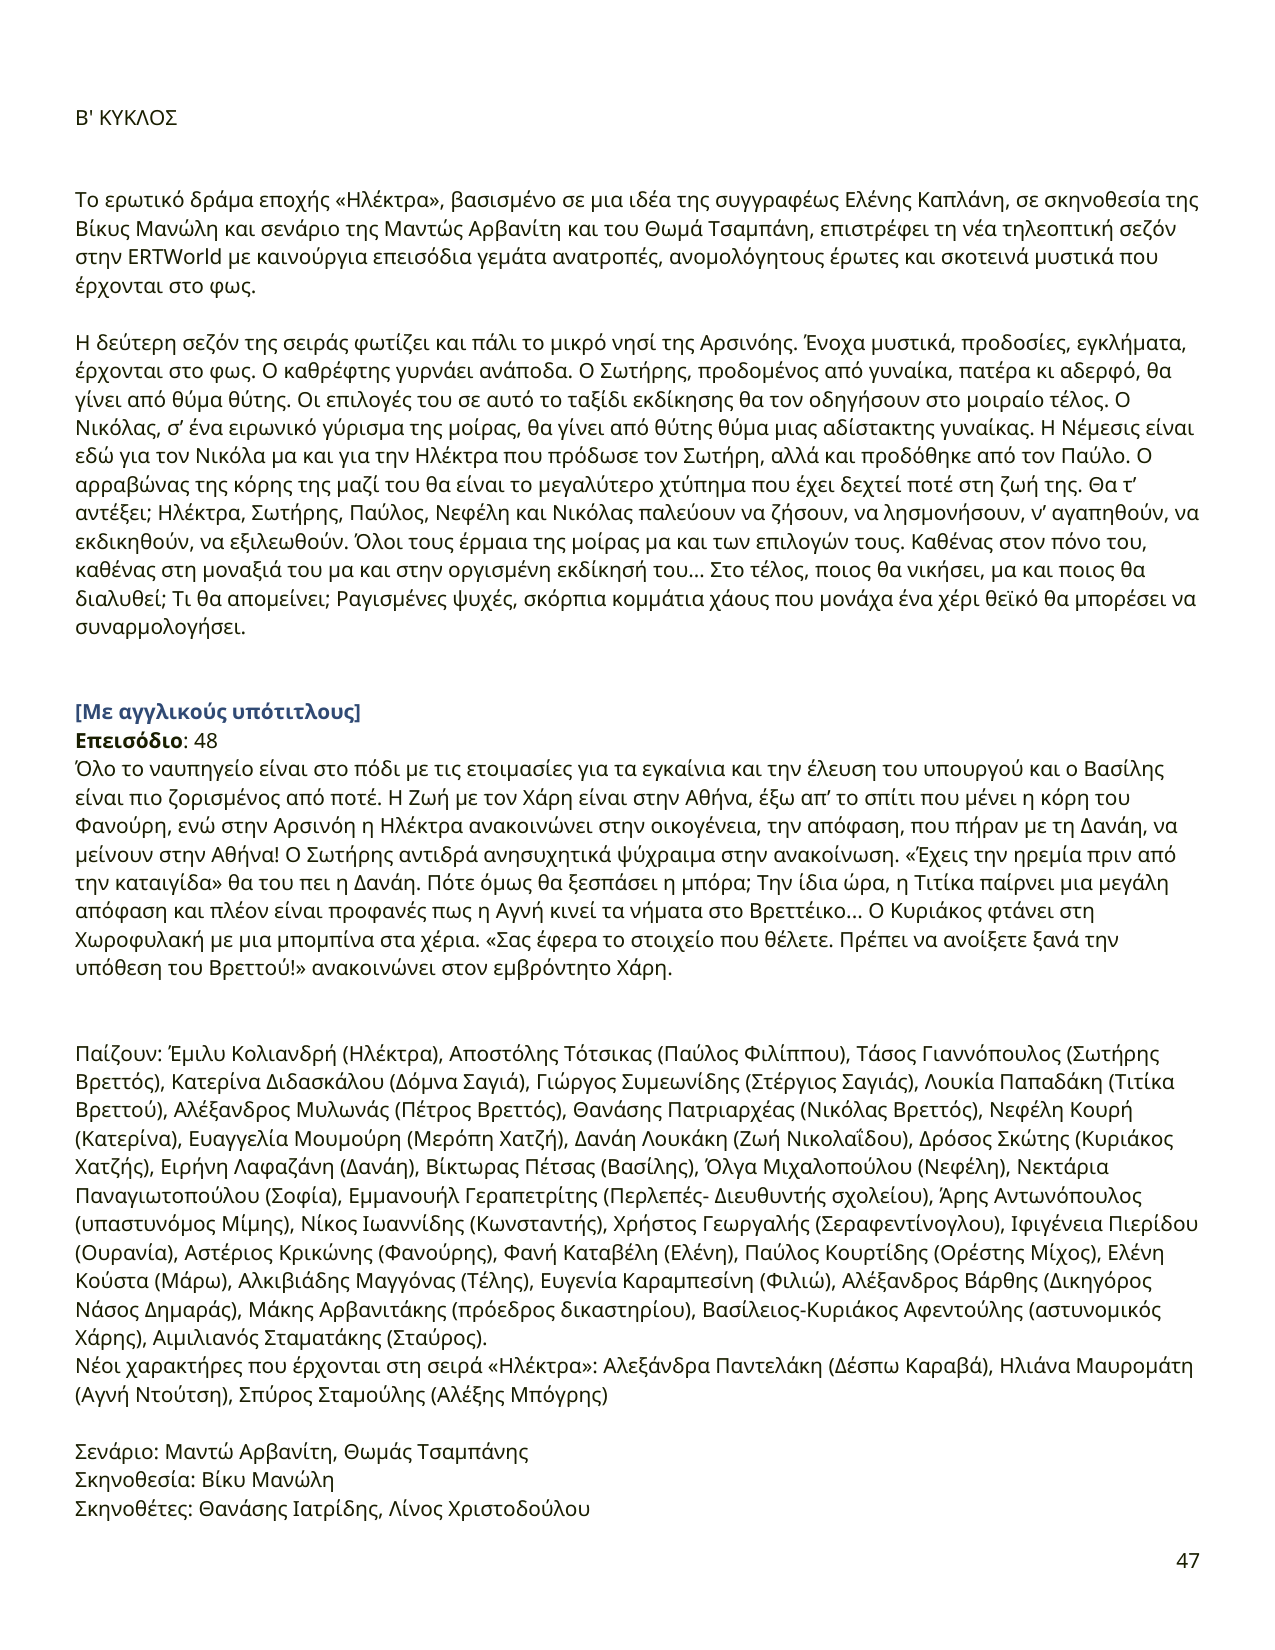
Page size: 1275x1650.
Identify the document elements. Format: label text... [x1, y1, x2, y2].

text Το ερωτικό δράμα εποχής «Ηλέκτρα», βασισμένο σε μια ιδέα της συγγραφέως Ελένης Καπλάνη, σε σκηνοθεσία της Βίκυς Μανώλη και σενάριο της Μαντώς Αρβανίτη και του Θωμά Τσαμπάνη, επιστρέφει τη νέα τηλεοπτική σεζόν στην ERTWorld με καινούργια επεισόδια γεμάτα ανατροπές, ανομολόγητους έρωτες και σκοτεινά μυστικά που έρχονται στο φως. Η δεύτερη σεζόν της σειράς φωτίζει και πάλι το μικρό νησί της Αρσινόης. Ένοχα μυστικά, προδοσίες, εγκλήματα, έρχονται στο φως. Ο καθρέφτης γυρνάει ανάποδα. Ο Σωτήρης, προδομένος από γυναίκα, πατέρα κι αδερφό, θα γίνει από θύμα θύτης. Οι επιλογές του σε αυτό το ταξίδι εκδίκησης θα τον οδηγήσουν στο μοιραίο τέλος. Ο Νικόλας, σ’ ένα ειρωνικό γύρισμα της μοίρας, θα γίνει από θύτης θύμα μιας αδίστακτης γυναίκας. Η Νέμεσις είναι εδώ για τον Νικόλα μα και για την Ηλέκτρα που πρόδωσε τον Σωτήρη, αλλά και προδόθηκε από τον Παύλο. Ο αρραβώνας της κόρης της μαζί του θα είναι το μεγαλύτερο χτύπημα που έχει δεχτεί ποτέ στη ζωή της. Θα τ’ αντέξει; Ηλέκτρα, Σωτήρης, Παύλος, Νεφέλη και Νικόλας παλεύουν να ζήσουν, να λησμονήσουν, ν’ αγαπηθούν, να εκδικηθούν, να εξιλεωθούν. Όλοι τους έρμαια της μοίρας μα και των επιλογών τους. Καθένας στον πόνο του, καθένας στη μοναξιά του μα και στην οργισμένη εκδίκησή του… Στο τέλος, ποιος θα νικήσει, μα και ποιος θα διαλυθεί; Τι θα απομείνει; Ραγισμένες ψυχές, σκόρπια κομμάτια χάους που μονάχα ένα χέρι θεϊκό θα μπορέσει να συναρμολογήσει. [75, 186, 1200, 641]
text [Με αγγλικούς υπότιτλους] Eπεισόδιο: 48 [75, 641, 1200, 754]
text Όλο το ναυπηγείο είναι στο πόδι με τις ετοιμασίες για τα εγκαίνια και την έλευση του υπουργού και ο Βασίλης είναι πιο ζορισμένος από ποτέ. Η Ζωή με τον Χάρη είναι στην Αθήνα, έξω απ’ το σπίτι που μένει η κόρη του Φανούρη, ενώ στην Αρσινόη η Ηλέκτρα ανακοινώνει στην οικογένεια, την απόφαση, που πήραν με τη Δανάη, να μείνουν στην Αθήνα! Ο Σωτήρης αντιδρά ανησυχητικά ψύχραιμα στην ανακοίνωση. «Έχεις την ηρεμία πριν από την καταιγίδα» θα του πει η Δανάη. Πότε όμως θα ξεσπάσει η μπόρα; Την ίδια ώρα, η Τιτίκα παίρνει μια μεγάλη απόφαση και πλέον είναι προφανές πως η Αγνή κινεί τα νήματα στο Βρεττέικο... Ο Κυριάκος φτάνει στη Χωροφυλακή με μια μπομπίνα στα χέρια. «Σας έφερα το στοιχείο που θέλετε. Πρέπει να ανοίξετε ξανά την υπόθεση του Βρεττού!» ανακοινώνει στον εμβρόντητο Χάρη. [75, 754, 1200, 982]
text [75, 75, 1200, 161]
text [75, 982, 1200, 1522]
